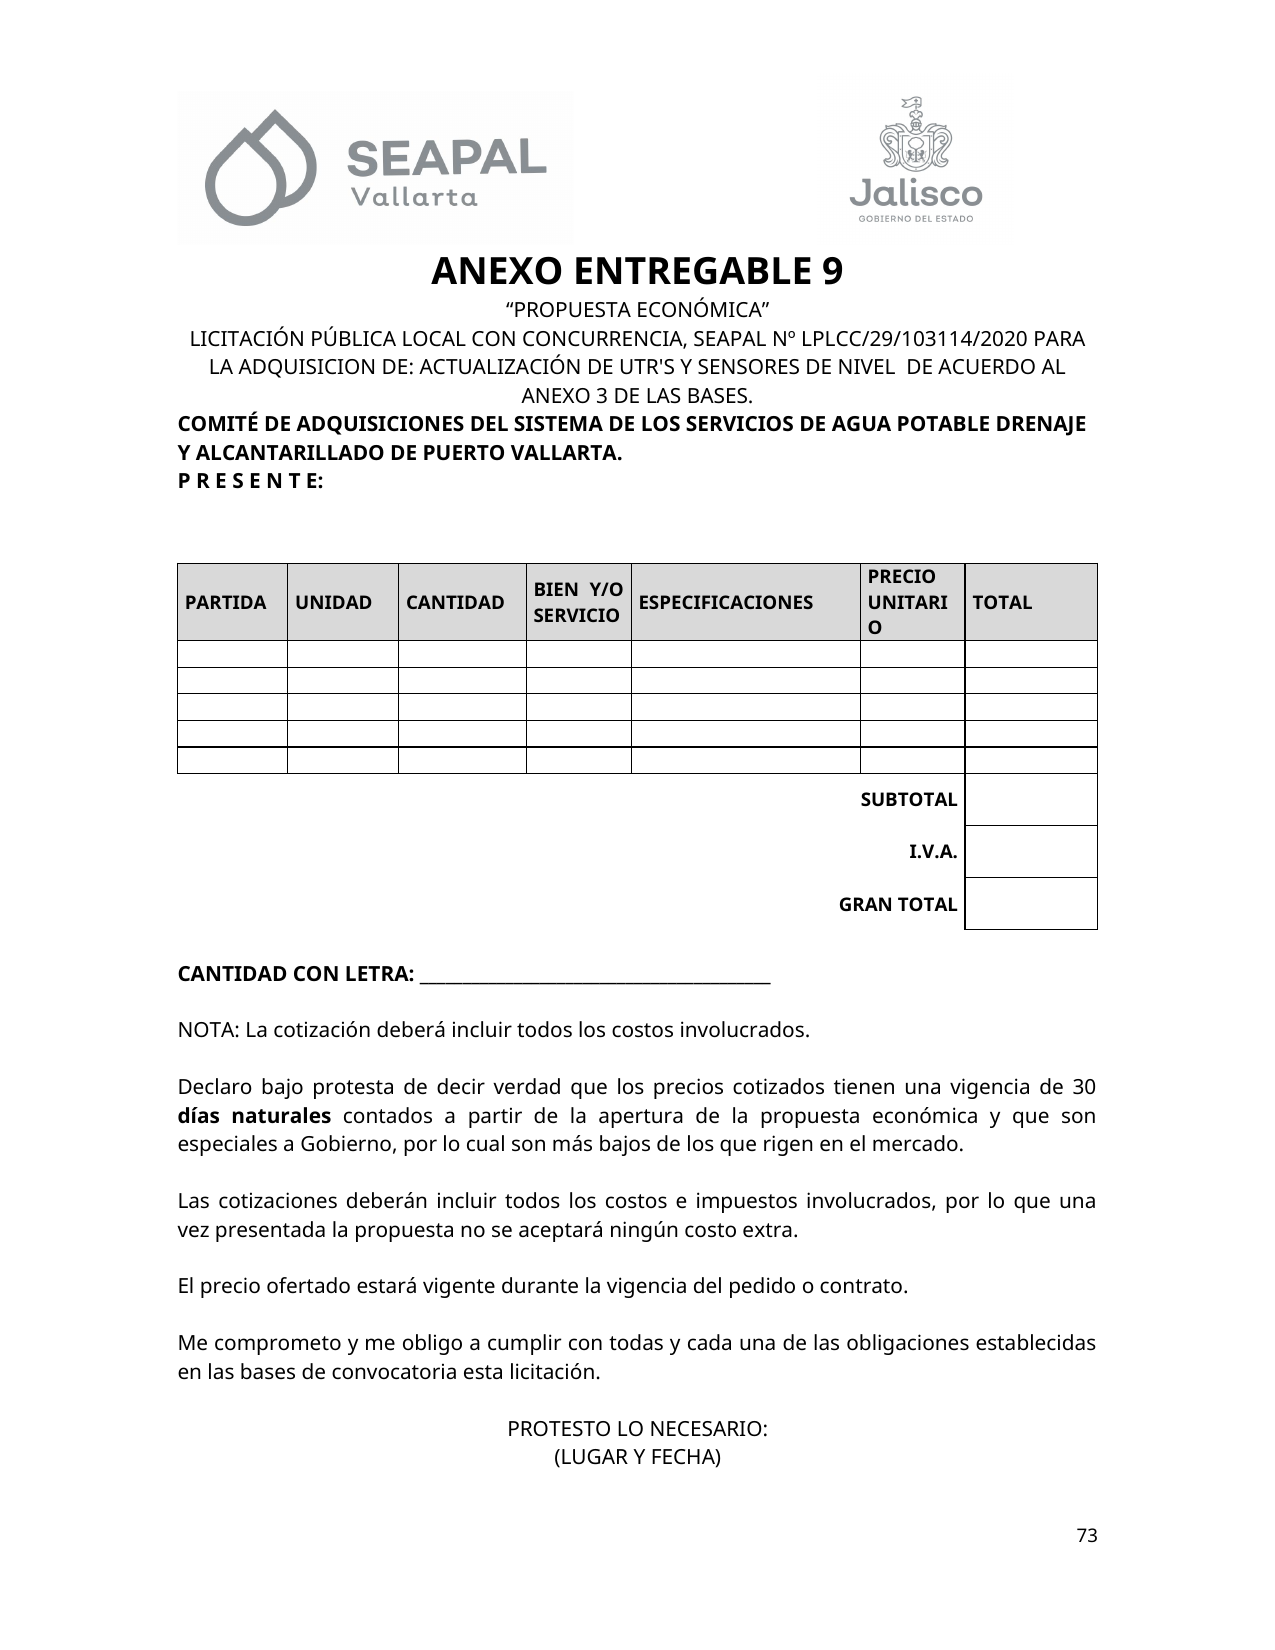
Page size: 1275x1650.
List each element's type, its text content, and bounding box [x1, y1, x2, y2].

table_cell [966, 668, 1097, 693]
table_cell [966, 826, 1097, 877]
table_cell I.V.A. [177, 825, 964, 877]
table_cell [527, 721, 631, 746]
table_header precio uNITARIO [861, 564, 964, 640]
text El precio ofertado estará vigente durante la vigencia del pedido o contrato. [177, 1272, 1098, 1300]
table_cell [861, 748, 964, 773]
text (LUGAR Y FECHA) [177, 1442, 1098, 1471]
text Las cotizaciones deberán incluir todos los costos e impuestos involucrados, por lo que una vez presentada la propuesta no se aceptará ningún costo extra. [177, 1186, 1098, 1243]
table_cell [966, 721, 1097, 746]
table_cell [527, 748, 631, 773]
table_cell [632, 641, 860, 667]
table_cell [399, 668, 526, 693]
table_cell [178, 721, 287, 746]
table_cell [288, 641, 398, 667]
table_cell [861, 721, 964, 746]
text PROTESTO LO NECESARIO: [177, 1414, 1098, 1442]
table_cell [399, 721, 526, 746]
table_cell [632, 748, 860, 773]
table_cell [527, 641, 631, 667]
table_header Partida [178, 564, 287, 640]
table_cell [966, 694, 1097, 720]
table_cell [288, 748, 398, 773]
table_cell [288, 721, 398, 746]
text Me comprometo y me obligo a cumplir con todas y cada una de las obligaciones establecidas en las bases de convocatoria esta licitación. [177, 1328, 1098, 1385]
table_cell [861, 641, 964, 667]
table_cell [178, 641, 287, 667]
text ANEXO ENTREGABLE 9 [177, 244, 1098, 295]
table_cell [399, 748, 526, 773]
table_header UNIDAD [288, 564, 398, 640]
table_cell [178, 694, 287, 720]
table_cell [399, 641, 526, 667]
table_header Cantidad [399, 564, 526, 640]
table_cell [966, 748, 1097, 773]
table_cell SUBTOTAL [177, 774, 964, 825]
table_cell [966, 878, 1097, 929]
picture [817, 73, 1015, 245]
text LICITACIÓN PÚBLICA LOCAL CON CONCURRENCIA, SEAPAL Nº LPLCC/29/103114/2020 PARA LA ADQUISICION DE: ACTUALIZACIÓN DE UTR'S Y SENSORES DE NIVEL DE ACUERDO AL ANEXO 3 DE LAS BASES. [177, 324, 1098, 409]
table_cell [178, 748, 287, 773]
table_cell [288, 668, 398, 693]
text Declaro bajo protesta de decir verdad que los precios cotizados tienen una vigencia de 30 días naturales contados a partir de la apertura de la propuesta económica y que son especiales a Gobierno, por lo cual son más bajos de los que rigen en el mercado. [177, 1072, 1098, 1158]
table_cell [632, 668, 860, 693]
picture [177, 91, 574, 245]
table_cell [861, 668, 964, 693]
text COMITÉ DE ADQUISICIONES DEL SISTEMA DE LOS SERVICIOS DE AGUA POTABLE DRENAJE Y ALCANTARILLADO DE PUERTO VALLARTA. [177, 409, 1098, 466]
table_cell [632, 721, 860, 746]
table_cell [966, 774, 1097, 825]
table_header ESPECIFICACIONES [632, 564, 860, 640]
table_cell [527, 668, 631, 693]
text “PROPUESTA ECONÓMICA” [177, 295, 1098, 324]
table_cell [527, 694, 631, 720]
table_cell [632, 694, 860, 720]
text NOTA: La cotización deberá incluir todos los costos involucrados. [177, 1016, 1098, 1044]
table_cell GRAN TOTAL [177, 877, 964, 929]
table_header TOTAL [966, 564, 1097, 640]
table_cell [861, 694, 964, 720]
table_cell [399, 694, 526, 720]
text CANTIDAD CON LETRA: _________________________________________ [177, 959, 1098, 987]
table_header bien y/o servicio [527, 564, 631, 640]
table_cell [288, 694, 398, 720]
text P R E S E N T E: [177, 466, 1098, 494]
table_cell [178, 668, 287, 693]
table_cell [966, 641, 1097, 667]
